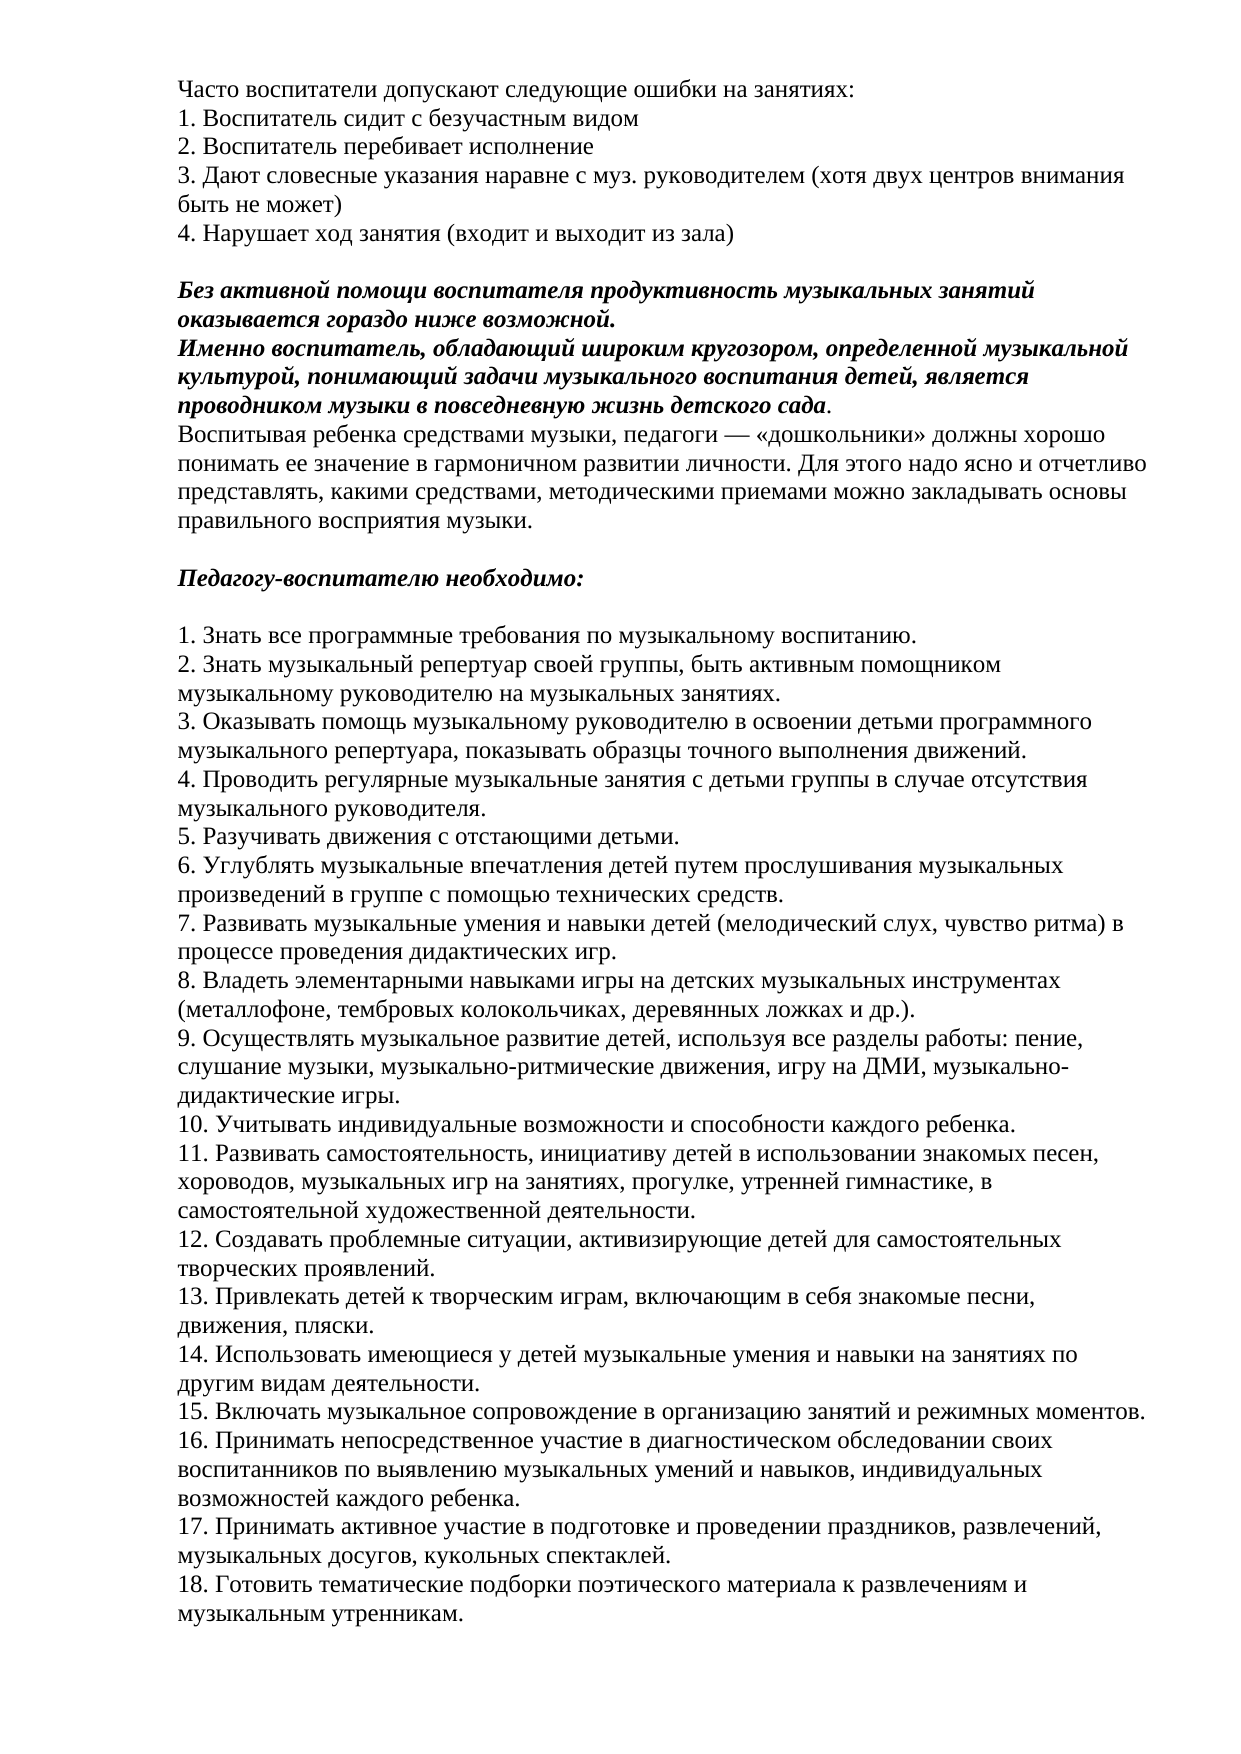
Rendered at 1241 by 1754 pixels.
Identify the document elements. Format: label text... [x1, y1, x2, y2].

text 15. Включать музыкальное сопровождение в организацию занятий и режимных моментов. [177, 1396, 1152, 1425]
text 5. Разучивать движения с отстающими детьми. [177, 821, 1152, 850]
text 16. Принимать непосредственное участие в диагностическом обследовании своих воспитанников по выявлению музыкальных умений и навыков, индивидуальных возможностей каждого ребенка. [177, 1425, 1152, 1511]
text 17. Принимать активное участие в подготовке и проведении праздников, развлечений, музыкальных досугов, кукольных спектаклей. [177, 1511, 1152, 1569]
text 14. Использовать имеющиеся у детей музыкальные умения и навыки на занятиях по другим видам деятельности. [177, 1339, 1152, 1396]
text 11. Развивать самостоятельность, инициативу детей в использовании знакомых песен, хороводов, музыкальных игр на занятиях, прогулке, утренней гимнастике, в самостоятельной художественной деятельности. [177, 1138, 1152, 1224]
text 9. Осуществлять музыкальное развитие детей, используя все разделы работы: пение, слушание музыки, музыкально-ритмические движения, игру на ДМИ, музыкально-дидактические игры. [177, 1023, 1152, 1109]
text 12. Создавать проблемные ситуации, активизирующие детей для самостоятельных творческих проявлений. [177, 1224, 1152, 1281]
text Именно воспитатель, обладающий широким кругозором, определенной музыкальной культурой, понимающий задачи музыкального воспитания детей, является проводником музыки в повседневную жизнь детского сада. [177, 333, 1152, 419]
text 3. Оказывать помощь музыкальному руководителю в освоении детьми программного музыкального репертуара, показывать образцы точного выполнения движений. [177, 706, 1152, 764]
text Часто воспитатели допускают следующие ошибки на занятиях: [177, 74, 1152, 103]
text 4. Проводить регулярные музыкальные занятия с детьми группы в случае отсутствия музыкального руководителя. [177, 764, 1152, 821]
text 2. Знать музыкальный репертуар своей группы, быть активным помощником музыкальному руководителю на музыкальных занятиях. [177, 649, 1152, 706]
text Педагогу-воспитателю необходимо: [177, 563, 1152, 591]
text 8. Владеть элементарными навыками игры на детских музыкальных инструментах (металлофоне, тембровых колокольчиках, деревянных ложках и др.). [177, 965, 1152, 1023]
text 18. Готовить тематические подборки поэтического материала к развлечениям и музыкальным утренникам. [177, 1569, 1152, 1626]
text 2. Воспитатель перебивает исполнение [177, 131, 1152, 160]
text Воспитывая ребенка средствами музыки, педагоги — «дошкольники» должны хорошо понимать ее значение в гармоничном развитии личности. Для этого надо ясно и отчетливо представлять, какими средствами, методическими приемами можно закладывать основы правильного восприятия музыки. [177, 419, 1152, 534]
text 7. Развивать музыкальные умения и навыки детей (мелодический слух, чувство ритма) в процессе проведения дидактических игр. [177, 908, 1152, 965]
text 1. Знать все программные требования по музыкальному воспитанию. [177, 620, 1152, 649]
text 10. Учитывать индивидуальные возможности и способности каждого ребенка. [177, 1109, 1152, 1138]
text 3. Дают словесные указания наравне с муз. руководителем (хотя двух центров внимания быть не может) [177, 160, 1152, 218]
text 4. Нарушает ход занятия (входит и выходит из зала) [177, 218, 1152, 246]
text 1. Воспитатель сидит с безучастным видом [177, 103, 1152, 131]
text 13. Привлекать детей к творческим играм, включающим в себя знакомые песни, движения, пляски. [177, 1281, 1152, 1339]
text Без активной помощи воспитателя продуктивность музыкальных занятий оказывается гораздо ниже возможной. [177, 275, 1152, 333]
text 6. Углублять музыкальные впечатления детей путем прослушивания музыкальных произведений в группе с помощью технических средств. [177, 850, 1152, 908]
